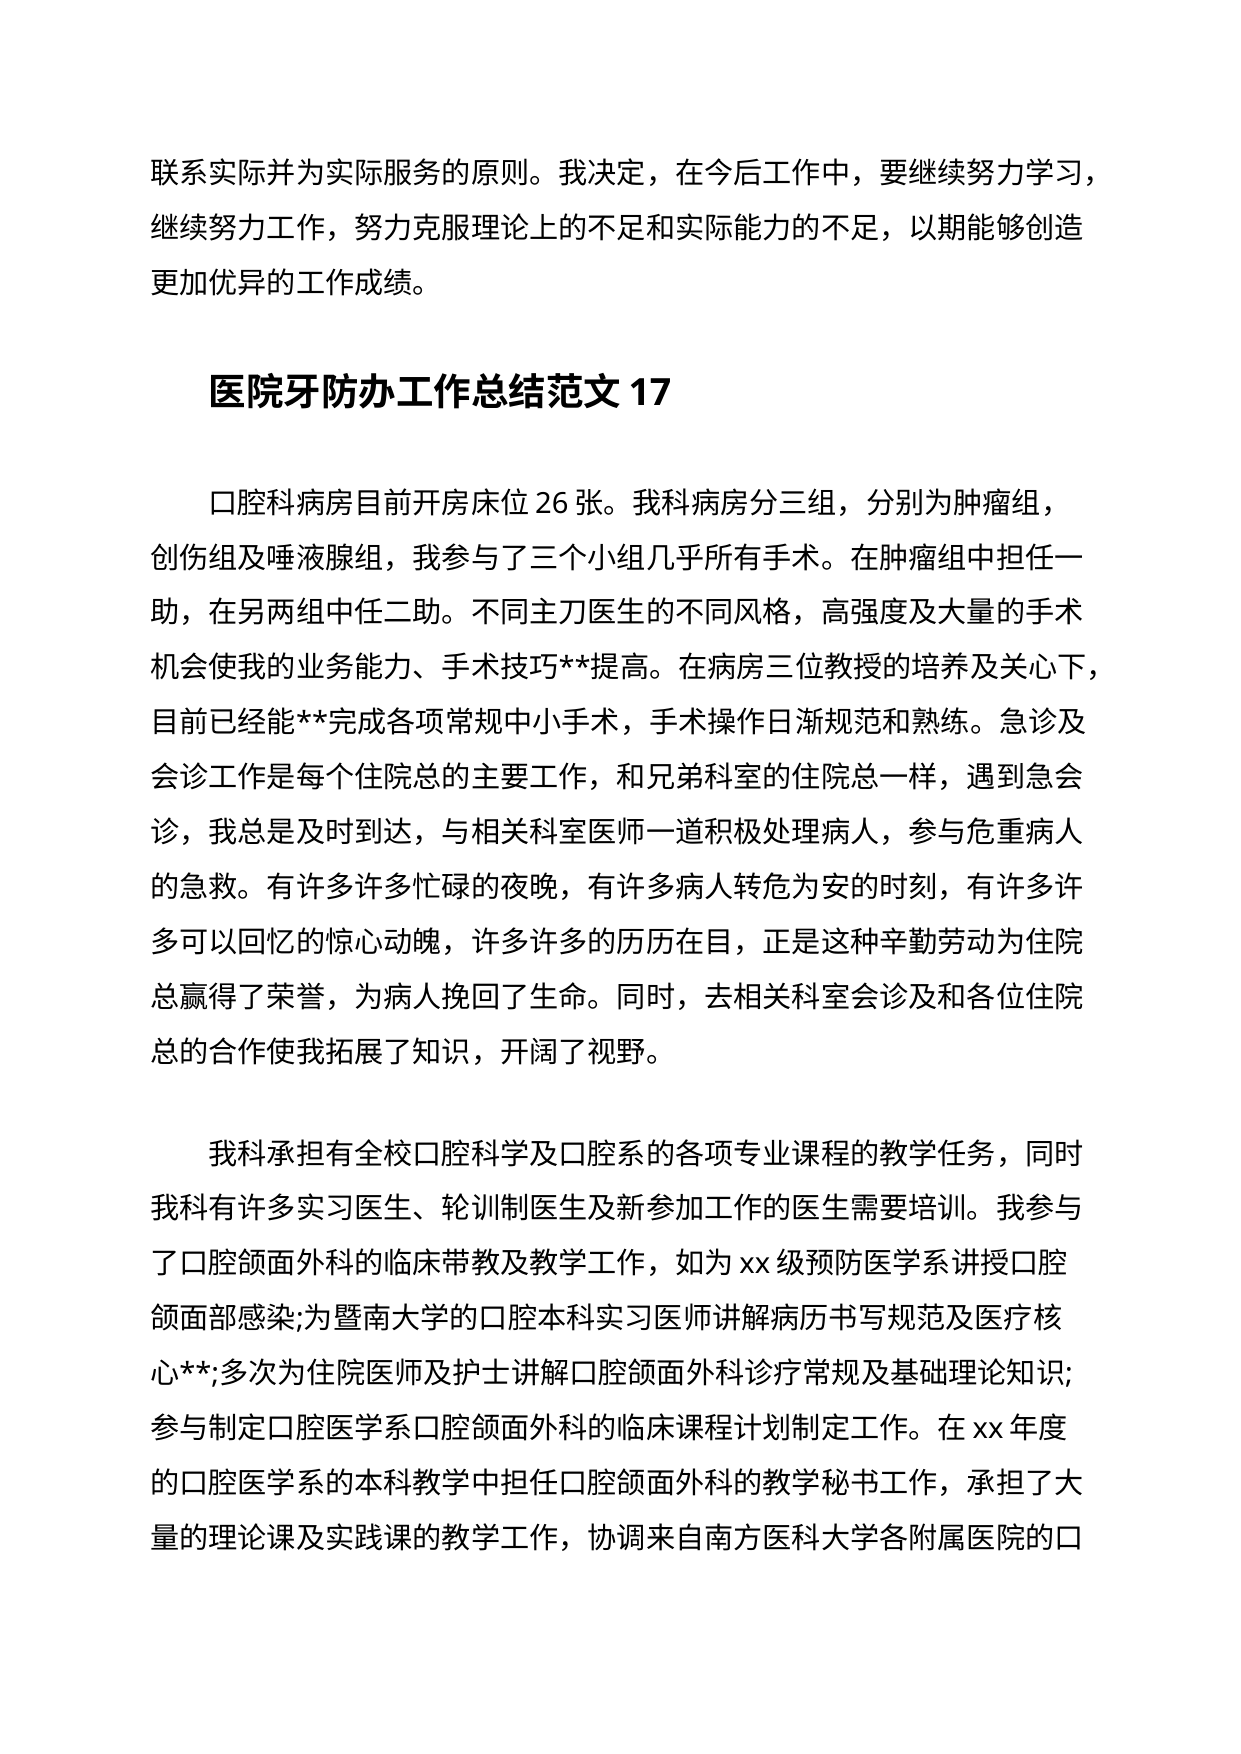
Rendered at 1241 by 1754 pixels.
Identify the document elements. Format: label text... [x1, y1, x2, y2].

text 医院牙防办工作总结范文17 [150, 362, 1090, 416]
text 口腔科病房目前开房床位26张。我科病房分三组，分别为肿瘤组，创伤组及唾液腺组，我参与了三个小组几乎所有手术。在肿瘤组中担任一助，在另两组中任二助。不同主刀医生的不同风格，高强度及大量的手术机会使我的业务能力、手术技巧**提高。在病房三位教授的培养及关心下，目前已经能**完成各项常规中小手术，手术操作日渐规范和熟练。急诊及会诊工作是每个住院总的主要工作，和兄弟科室的住院总一样，遇到急会诊，我总是及时到达，与相关科室医师一道积极处理病人，参与危重病人的急救。有许多许多忙碌的夜晚，有许多病人转危为安的时刻，有许多许多可以回忆的惊心动魄，许多许多的历历在目，正是这种辛勤劳动为住院总赢得了荣誉，为病人挽回了生命。同时，去相关科室会诊及和各位住院总的合作使我拓展了知识，开阔了视野。 [150, 479, 1090, 1071]
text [150, 1130, 1090, 1557]
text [150, 150, 1090, 302]
